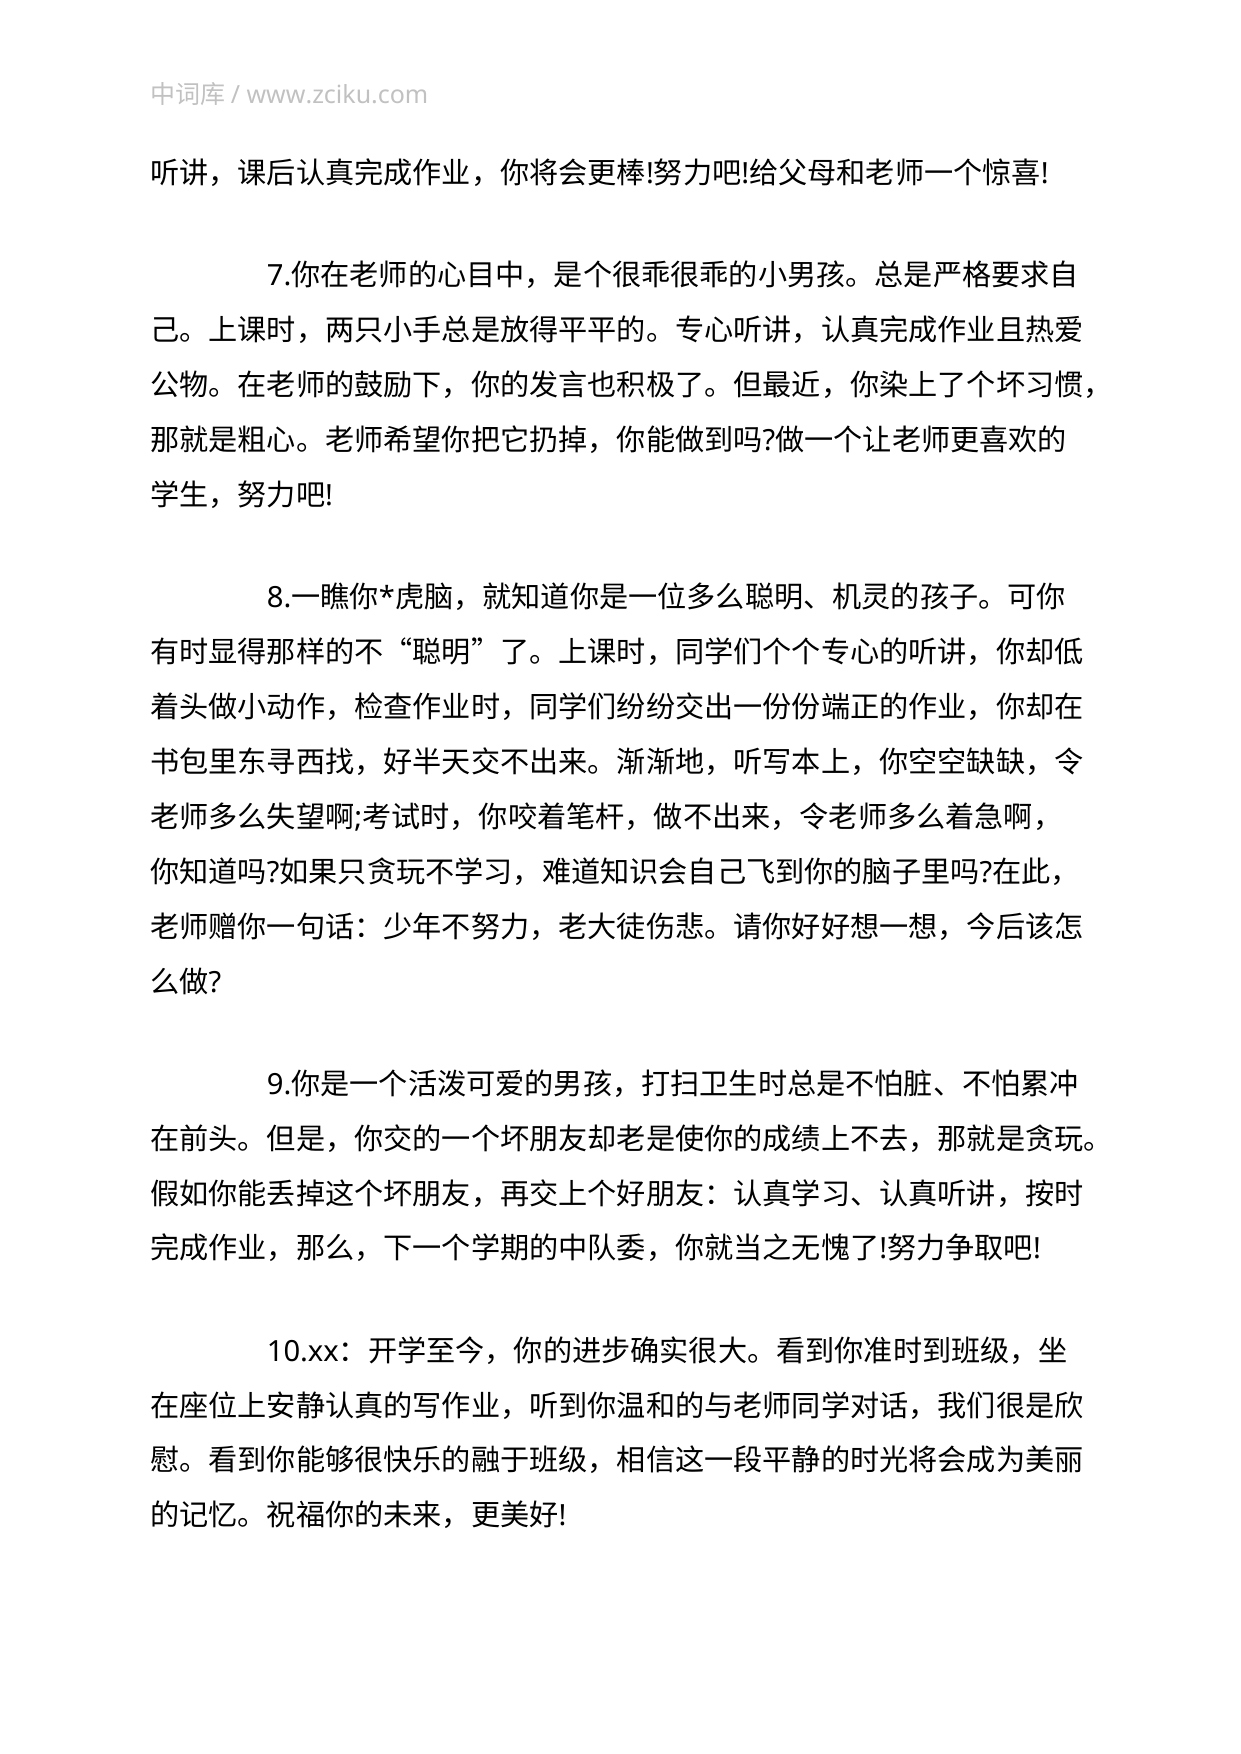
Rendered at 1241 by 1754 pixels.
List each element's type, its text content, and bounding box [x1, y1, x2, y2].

text 9.你是一个活泼可爱的男孩，打扫卫生时总是不怕脏、不怕累冲在前头。但是，你交的一个坏朋友却老是使你的成绩上不去，那就是贪玩。假如你能丢掉这个坏朋友，再交上个好朋友：认真学习、认真听讲，按时完成作业，那么，下一个学期的中队委，你就当之无愧了!努力争取吧! [150, 1060, 1090, 1267]
text 7.你在老师的心目中，是个很乖很乖的小男孩。总是严格要求自己。上课时，两只小手总是放得平平的。专心听讲，认真完成作业且热爱公物。在老师的鼓励下，你的发言也积极了。但最近，你染上了个坏习惯，那就是粗心。老师希望你把它扔掉，你能做到吗?做一个让老师更喜欢的学生，努力吧! [150, 252, 1090, 514]
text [150, 150, 1090, 192]
text 10.xx：开学至今，你的进步确实很大。看到你准时到班级，坐在座位上安静认真的写作业，听到你温和的与老师同学对话，我们很是欣慰。看到你能够很快乐的融于班级，相信这一段平静的时光将会成为美丽的记忆。祝福你的未来，更美好! [150, 1327, 1090, 1534]
text 8.一瞧你*虎脑，就知道你是一位多么聪明、机灵的孩子。可你有时显得那样的不“聪明”了。上课时，同学们个个专心的听讲，你却低着头做小动作，检查作业时，同学们纷纷交出一份份端正的作业，你却在书包里东寻西找，好半天交不出来。渐渐地，听写本上，你空空缺缺，令老师多么失望啊;考试时，你咬着笔杆，做不出来，令老师多么着急啊，你知道吗?如果只贪玩不学习，难道知识会自己飞到你的脑子里吗?在此，老师赠你一句话：少年不努力，老大徒伤悲。请你好好想一想，今后该怎么做? [150, 574, 1090, 1001]
